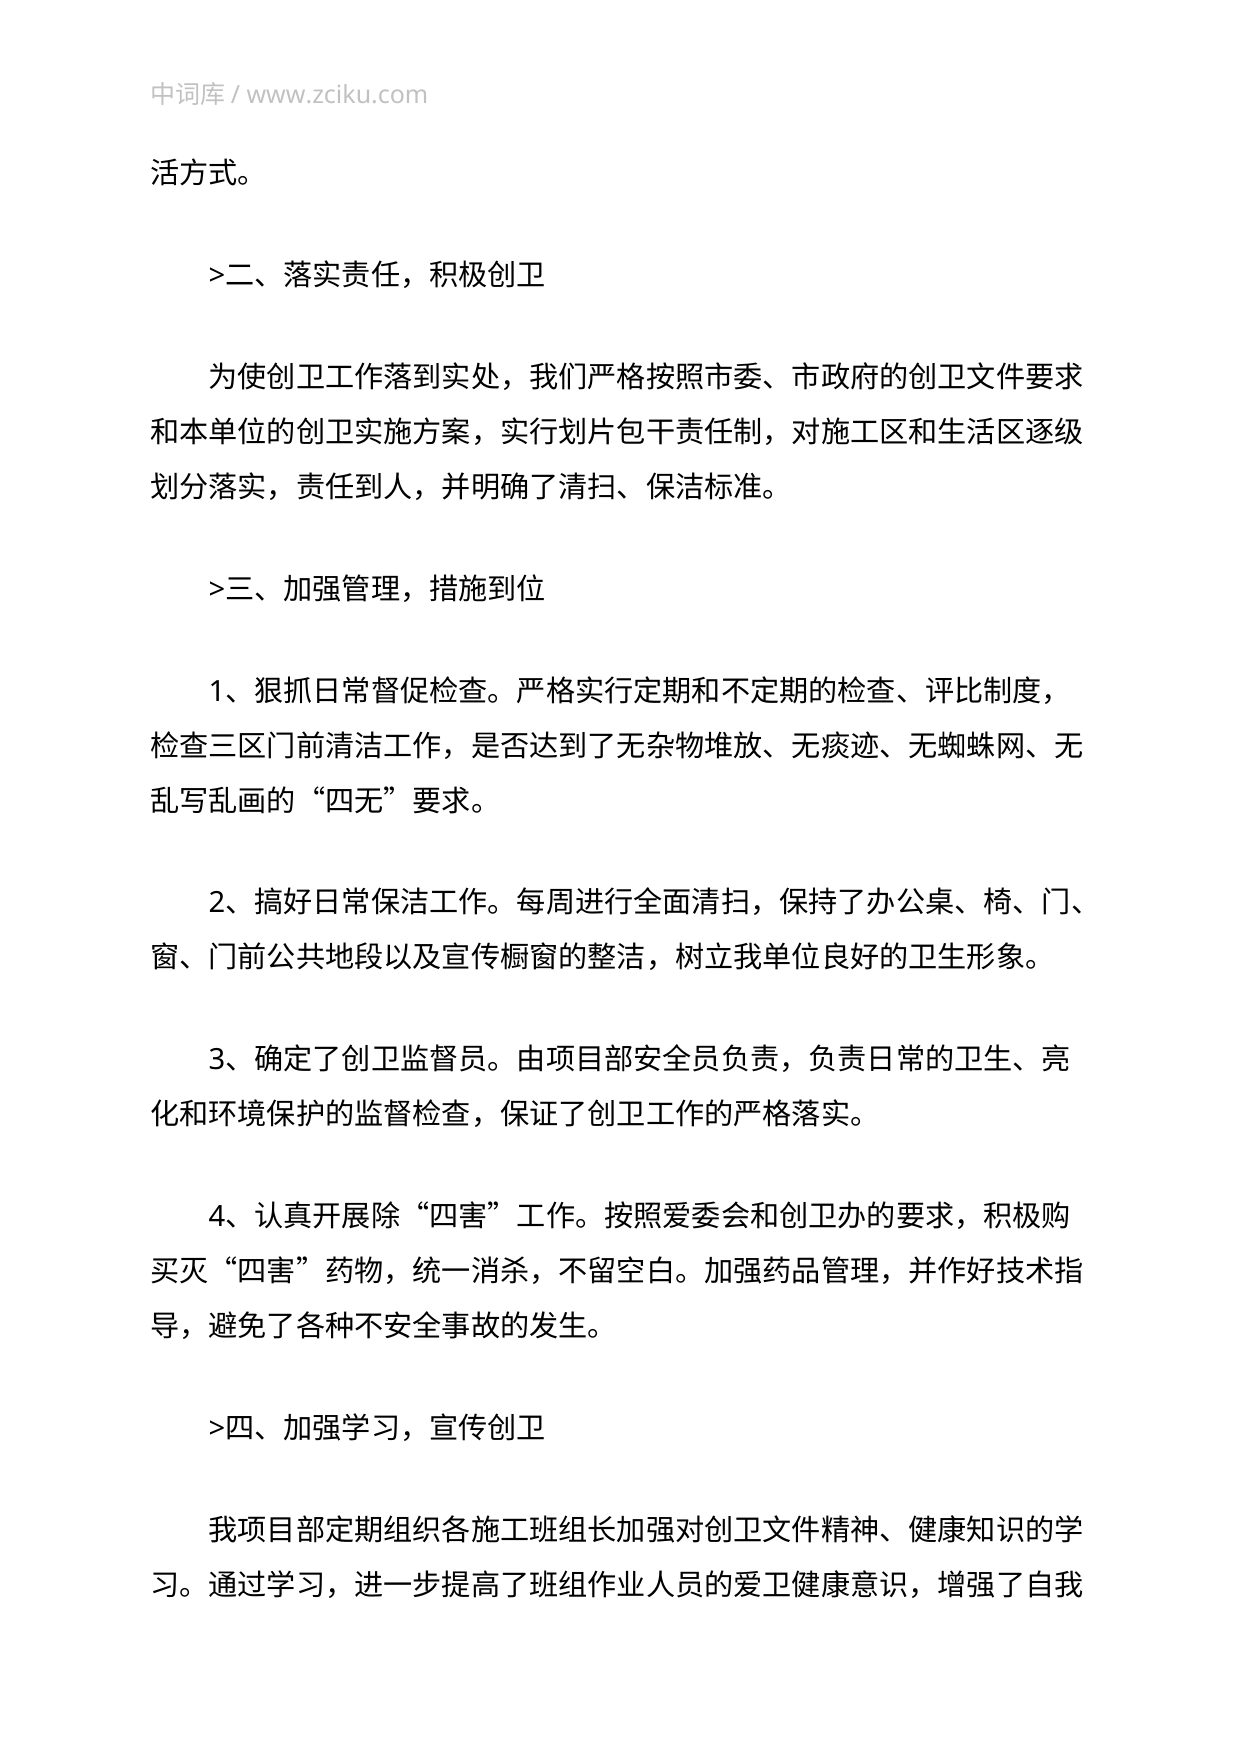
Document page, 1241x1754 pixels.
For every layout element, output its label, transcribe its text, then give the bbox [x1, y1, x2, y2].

text >四、加强学习，宣传创卫 [150, 1404, 1090, 1447]
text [150, 150, 1090, 192]
text >二、落实责任，积极创卫 [150, 252, 1090, 294]
text 为使创卫工作落到实处，我们严格按照市委、市政府的创卫文件要求和本单位的创卫实施方案，实行划片包干责任制，对施工区和生活区逐级划分落实，责任到人，并明确了清扫、保洁标准。 [150, 354, 1090, 506]
text 2、搞好日常保洁工作。每周进行全面清扫，保持了办公桌、椅、门、窗、门前公共地段以及宣传橱窗的整洁，树立我单位良好的卫生形象。 [150, 879, 1090, 976]
text 4、认真开展除“四害”工作。按照爱委会和创卫办的要求，积极购买灭“四害”药物，统一消杀，不留空白。加强药品管理，并作好技术指导，避免了各种不安全事故的发生。 [150, 1192, 1090, 1345]
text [150, 1506, 1090, 1603]
text >三、加强管理，措施到位 [150, 565, 1090, 608]
text 3、确定了创卫监督员。由项目部安全员负责，负责日常的卫生、亮化和环境保护的监督检查，保证了创卫工作的严格落实。 [150, 1036, 1090, 1133]
text 1、狠抓日常督促检查。严格实行定期和不定期的检查、评比制度，检查三区门前清洁工作，是否达到了无杂物堆放、无痰迹、无蜘蛛网、无乱写乱画的“四无”要求。 [150, 667, 1090, 819]
